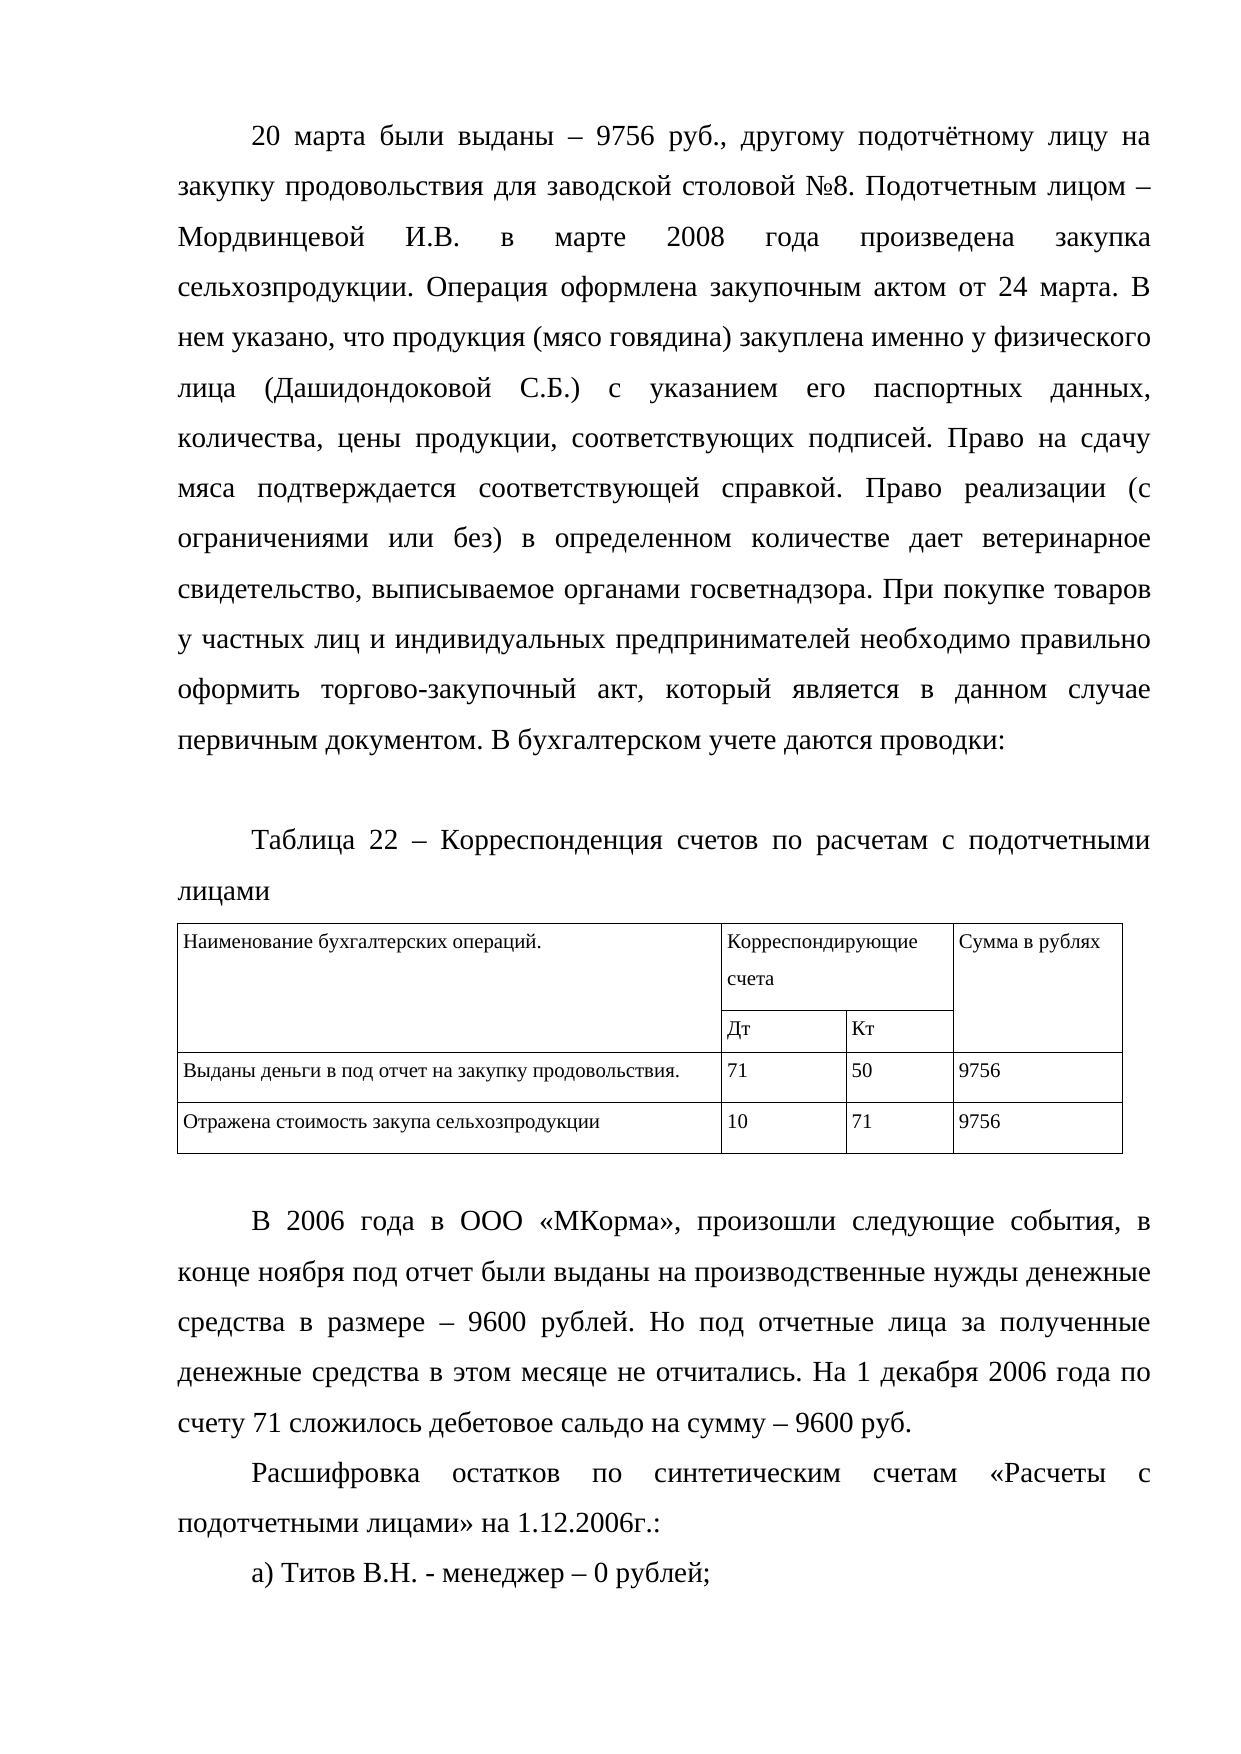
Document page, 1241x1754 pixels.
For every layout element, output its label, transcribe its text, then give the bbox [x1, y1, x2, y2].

table_cell 9756 [954, 1103, 1122, 1153]
table_cell 9756 [954, 1053, 1122, 1102]
table_cell 71 [722, 1053, 846, 1102]
table_cell Кт [847, 1011, 953, 1052]
table_cell 50 [847, 1053, 953, 1102]
text В 2006 года в ООО «МКорма», произошли следующие события, в конце ноября под отчет были выданы на производственные нужды денежные средства в размере – 9600 рублей. Но под отчетные лица за полученные денежные средства в этом месяце не отчитались. На 1 декабря 2006 года по счету 71 сложилось дебетовое сальдо на сумму – 9600 руб. [177, 1203, 1152, 1438]
table_cell Отражена стоимость закупа сельхозпродукции [178, 1103, 721, 1153]
table_header Наименование бухгалтерских операций. [178, 924, 721, 1052]
text Таблица 22 – Корреспонденция счетов по расчетам с подотчетными лицами [177, 822, 1152, 906]
table_header Корреспондирующие счета [722, 924, 953, 1010]
text а) Титов В.Н. - менеджер – 0 рублей; [177, 1556, 1152, 1589]
table_cell 71 [847, 1103, 953, 1153]
table_cell Дт [722, 1011, 846, 1052]
table_cell Выданы деньги в под отчет на закупку продовольствия. [178, 1053, 721, 1102]
text Расшифровка остатков по синтетическим счетам «Расчеты с подотчетными лицами» на 1.12.2006г.: [177, 1455, 1152, 1539]
text 20 марта были выданы – 9756 руб., другому подотчётному лицу на закупку продовольствия для заводской столовой №8. Подотчетным лицом – Мордвинцевой И.В. в марте 2008 года произведена закупка сельхозпродукции. Операция оформлена закупочным актом от 24 марта. В нем указано, что продукция (мясо говядина) закуплена именно у физического лица (Дашидондоковой С.Б.) с указанием его паспортных данных, количества, цены продукции, соответствующих подписей. Право на сдачу мяса подтверждается соответствующей справкой. Право реализации (с ограничениями или без) в определенном количестве дает ветеринарное свидетельство, выписываемое органами госветнадзора. При покупке товаров у частных лиц и индивидуальных предпринимателей необходимо правильно оформить торгово-закупочный акт, который является в данном случае первичным документом. В бухгалтерском учете даются проводки: [177, 118, 1152, 755]
table_header Сумма в рублях [954, 924, 1122, 1052]
table_cell 10 [722, 1103, 846, 1153]
